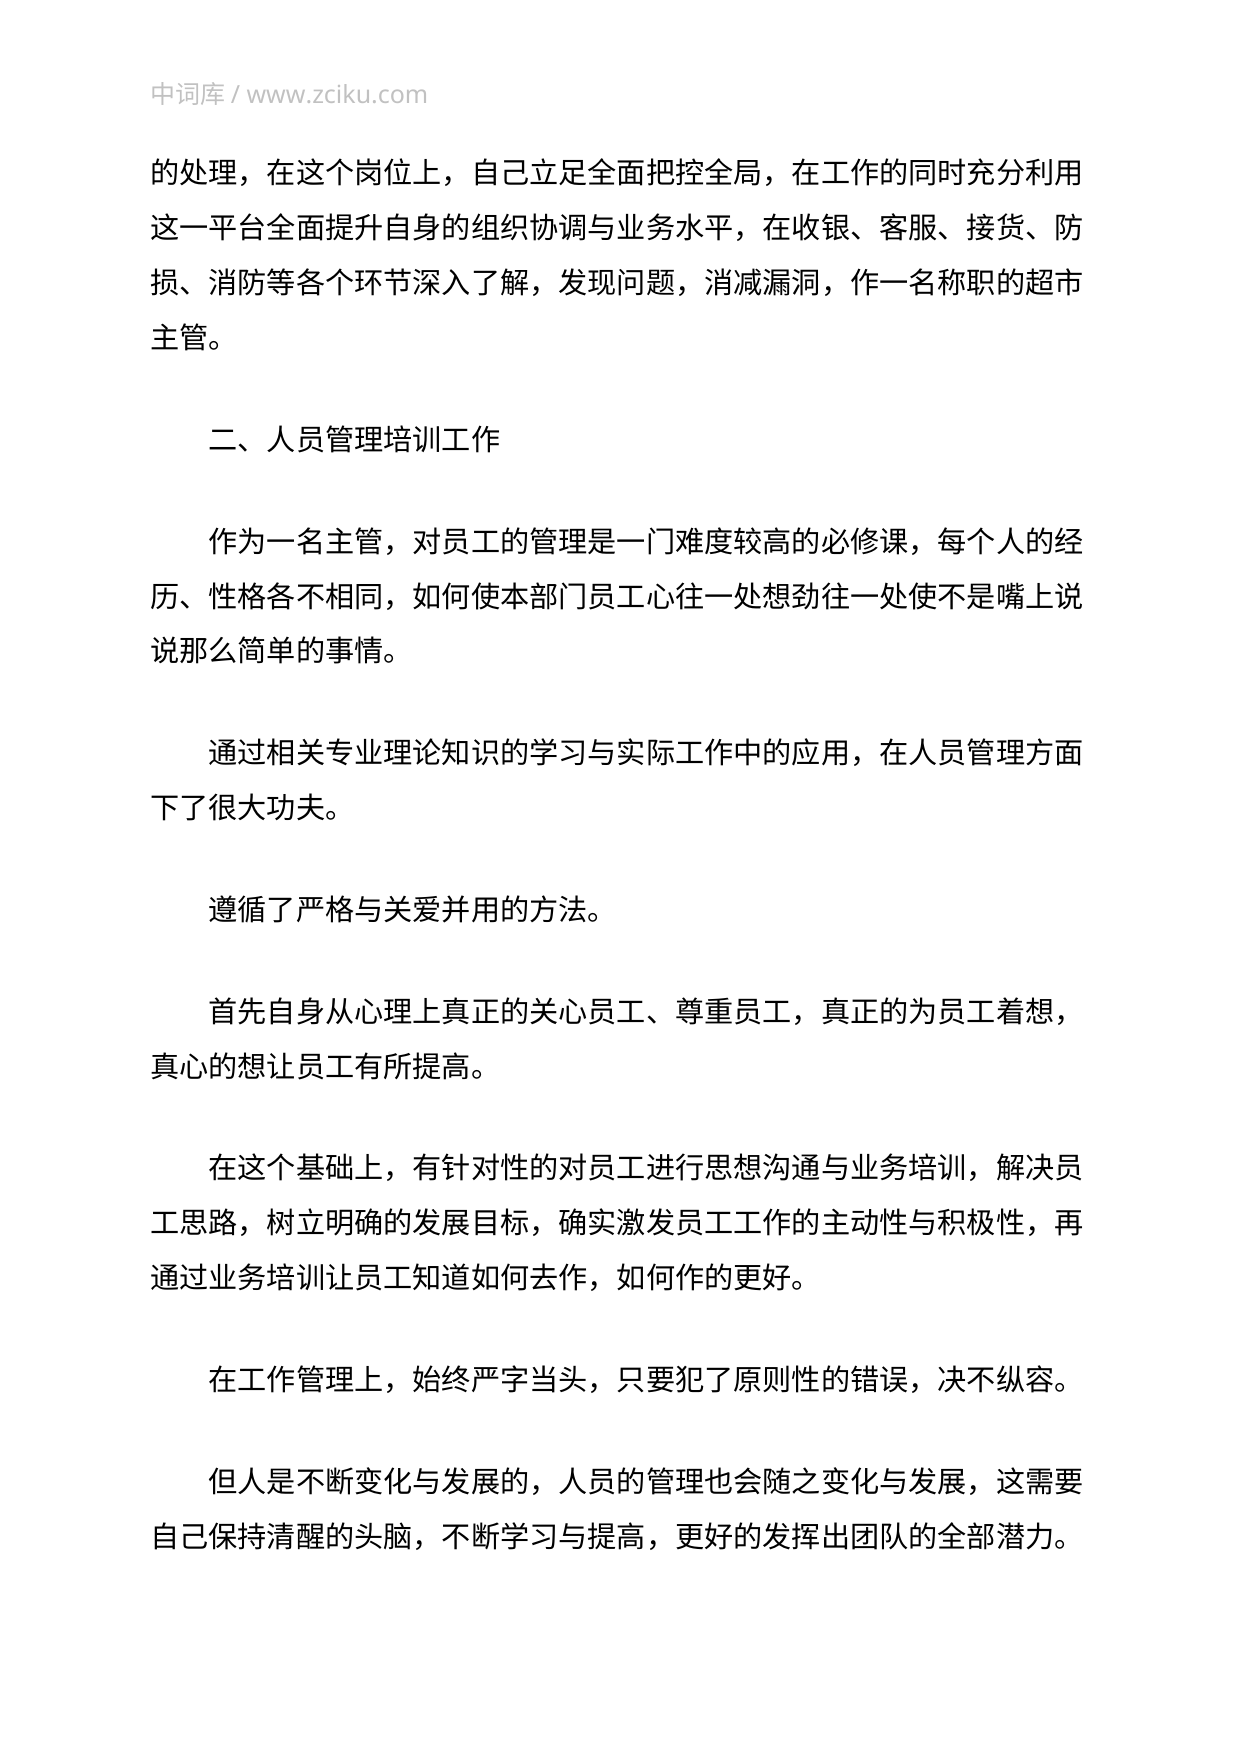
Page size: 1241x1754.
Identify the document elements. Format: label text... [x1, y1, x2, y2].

text 首先自身从心理上真正的关心员工、尊重员工，真正的为员工着想，真心的想让员工有所提高。 [150, 988, 1090, 1085]
text 作为一名主管，对员工的管理是一门难度较高的必修课，每个人的经历、性格各不相同，如何使本部门员工心往一处想劲往一处使不是嘴上说说那么简单的事情。 [150, 518, 1090, 670]
text 在工作管理上，始终严字当头，只要犯了原则性的错误，决不纵容。 [150, 1356, 1090, 1399]
text 二、人员管理培训工作 [150, 416, 1090, 459]
text 在这个基础上，有针对性的对员工进行思想沟通与业务培训，解决员工思路，树立明确的发展目标，确实激发员工工作的主动性与积极性，再通过业务培训让员工知道如何去作，如何作的更好。 [150, 1145, 1090, 1297]
text 通过相关专业理论知识的学习与实际工作中的应用，在人员管理方面下了很大功夫。 [150, 730, 1090, 827]
text 但人是不断变化与发展的，人员的管理也会随之变化与发展，这需要自己保持清醒的头脑，不断学习与提高，更好的发挥出团队的全部潜力。 [150, 1458, 1090, 1555]
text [150, 150, 1090, 357]
text 遵循了严格与关爱并用的方法。 [150, 886, 1090, 929]
